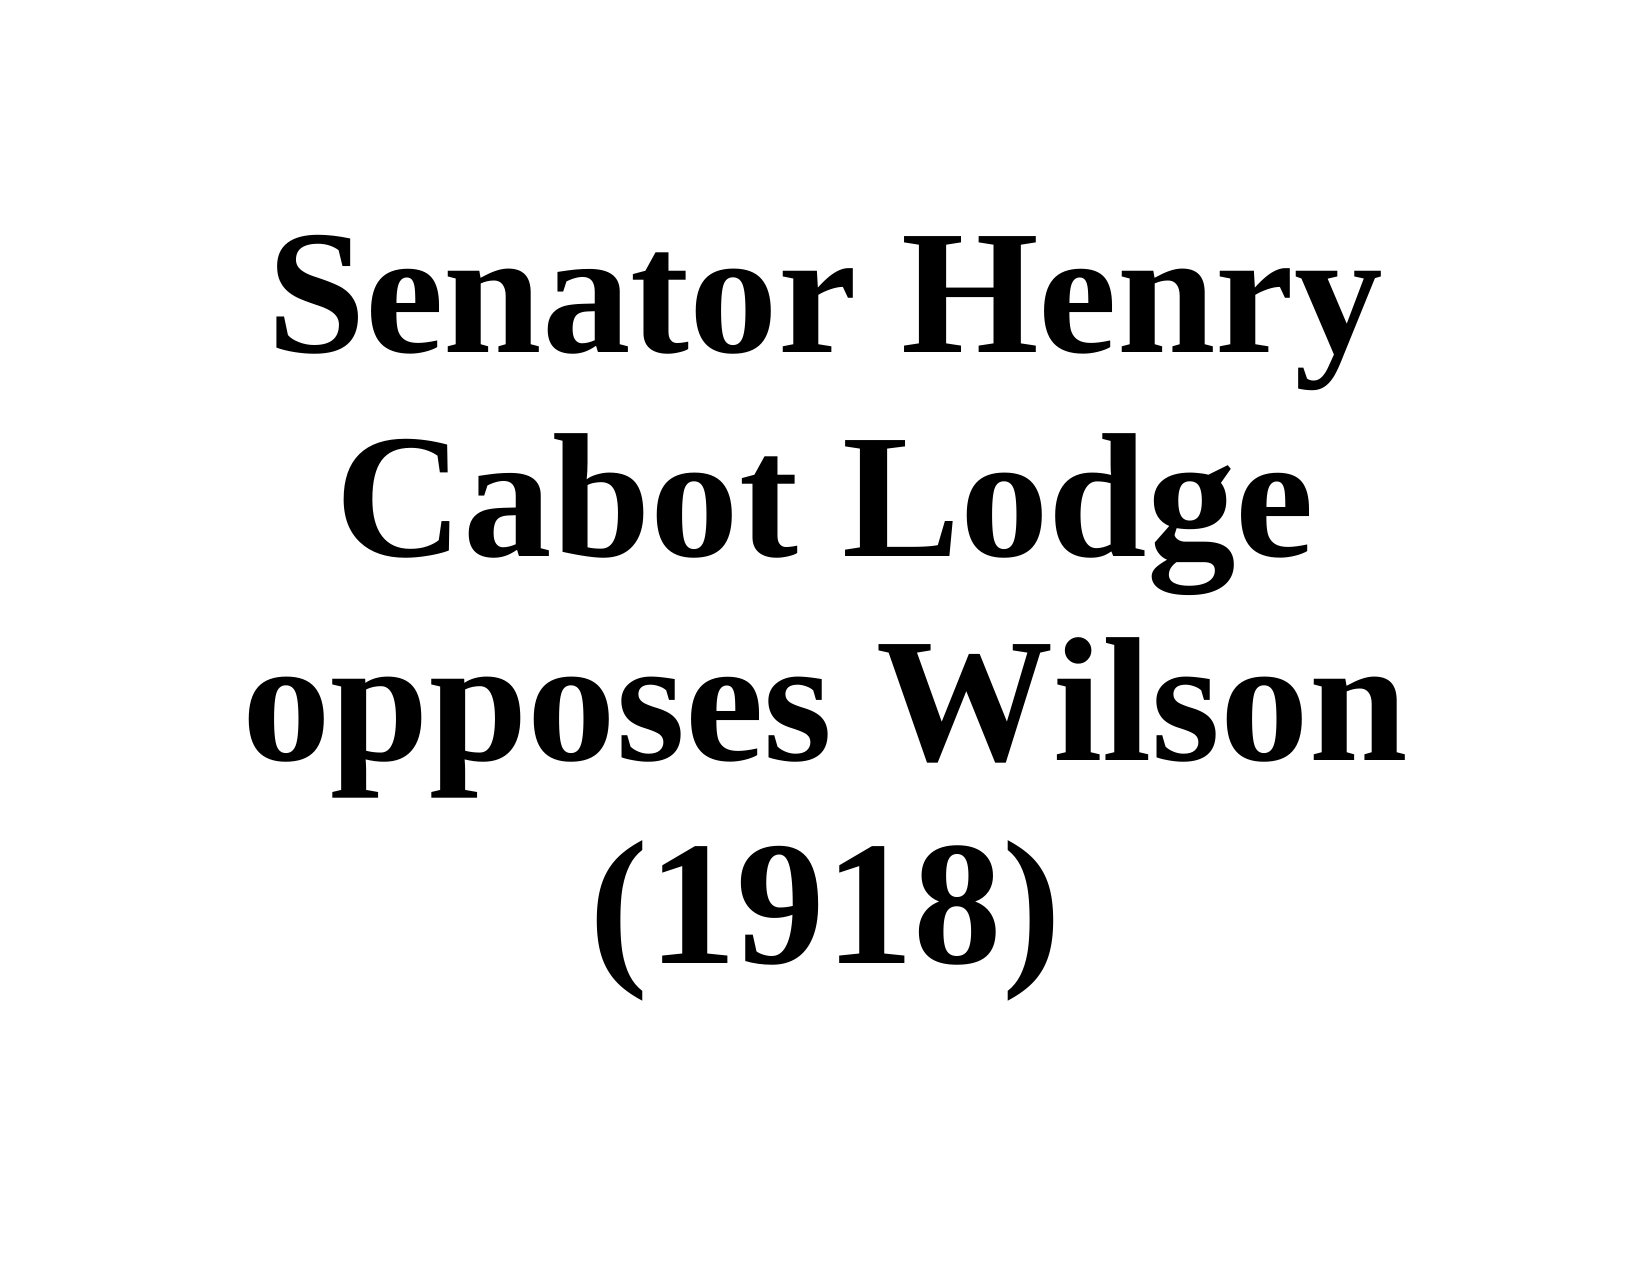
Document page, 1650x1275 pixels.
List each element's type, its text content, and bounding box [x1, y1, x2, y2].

text (1918) [150, 798, 1500, 1002]
text Senator Henry Cabot Lodge opposes [150, 187, 1500, 798]
